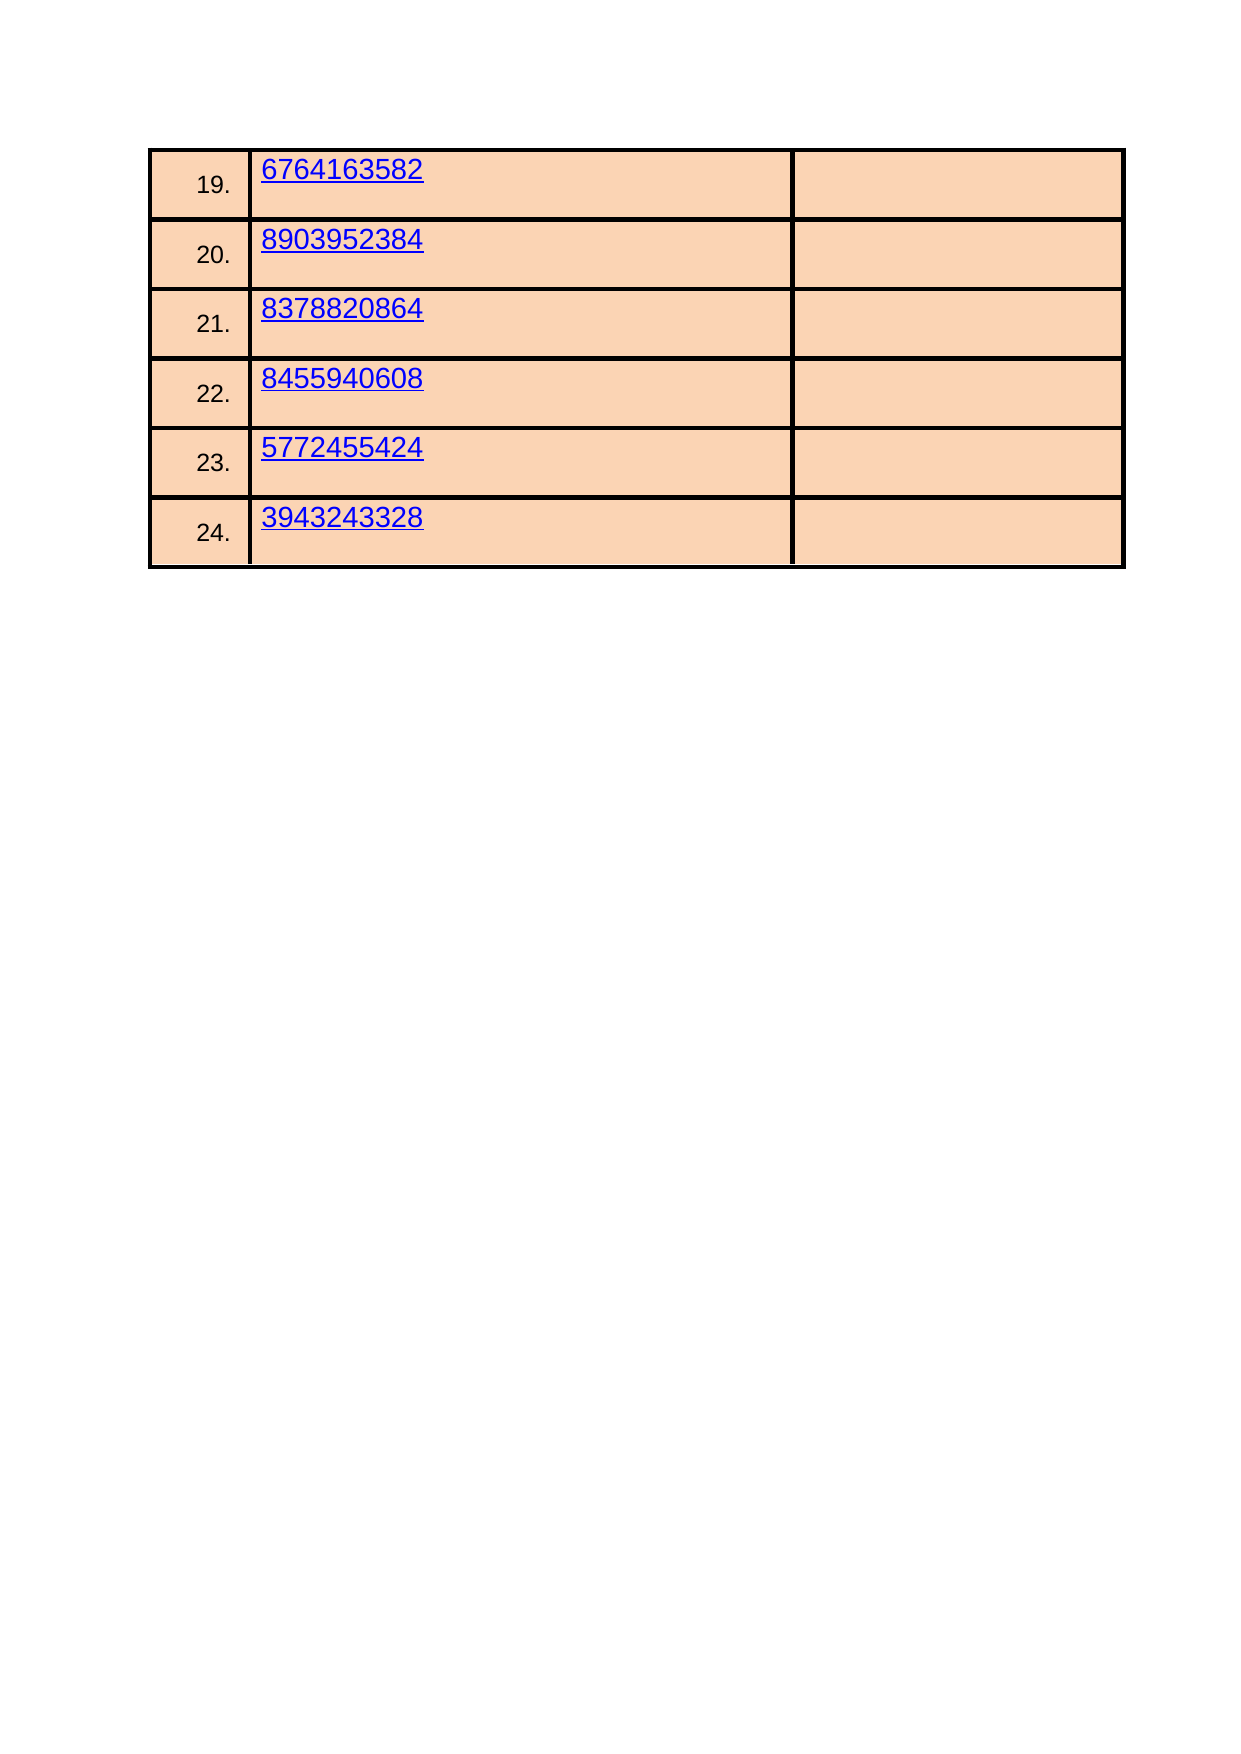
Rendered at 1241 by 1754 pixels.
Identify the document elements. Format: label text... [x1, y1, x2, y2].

table_cell [152, 500, 248, 564]
table_cell [795, 500, 1121, 564]
table_cell [795, 430, 1121, 495]
table_cell [152, 430, 248, 495]
table_cell [795, 152, 1121, 217]
table_cell 5772455424 [252, 430, 790, 495]
table_cell [795, 291, 1121, 356]
table_cell 8378820864 [252, 291, 790, 356]
table_cell [795, 222, 1121, 287]
table_cell 6764163582 [252, 152, 790, 217]
table_cell [152, 222, 248, 287]
table_cell [152, 361, 248, 426]
table_cell 8903952384 [252, 222, 790, 287]
table_cell [152, 291, 248, 356]
table_cell 8455940608 [252, 361, 790, 426]
table_cell 3943243328 [252, 500, 790, 564]
table_cell [152, 152, 248, 217]
table_cell [795, 361, 1121, 426]
